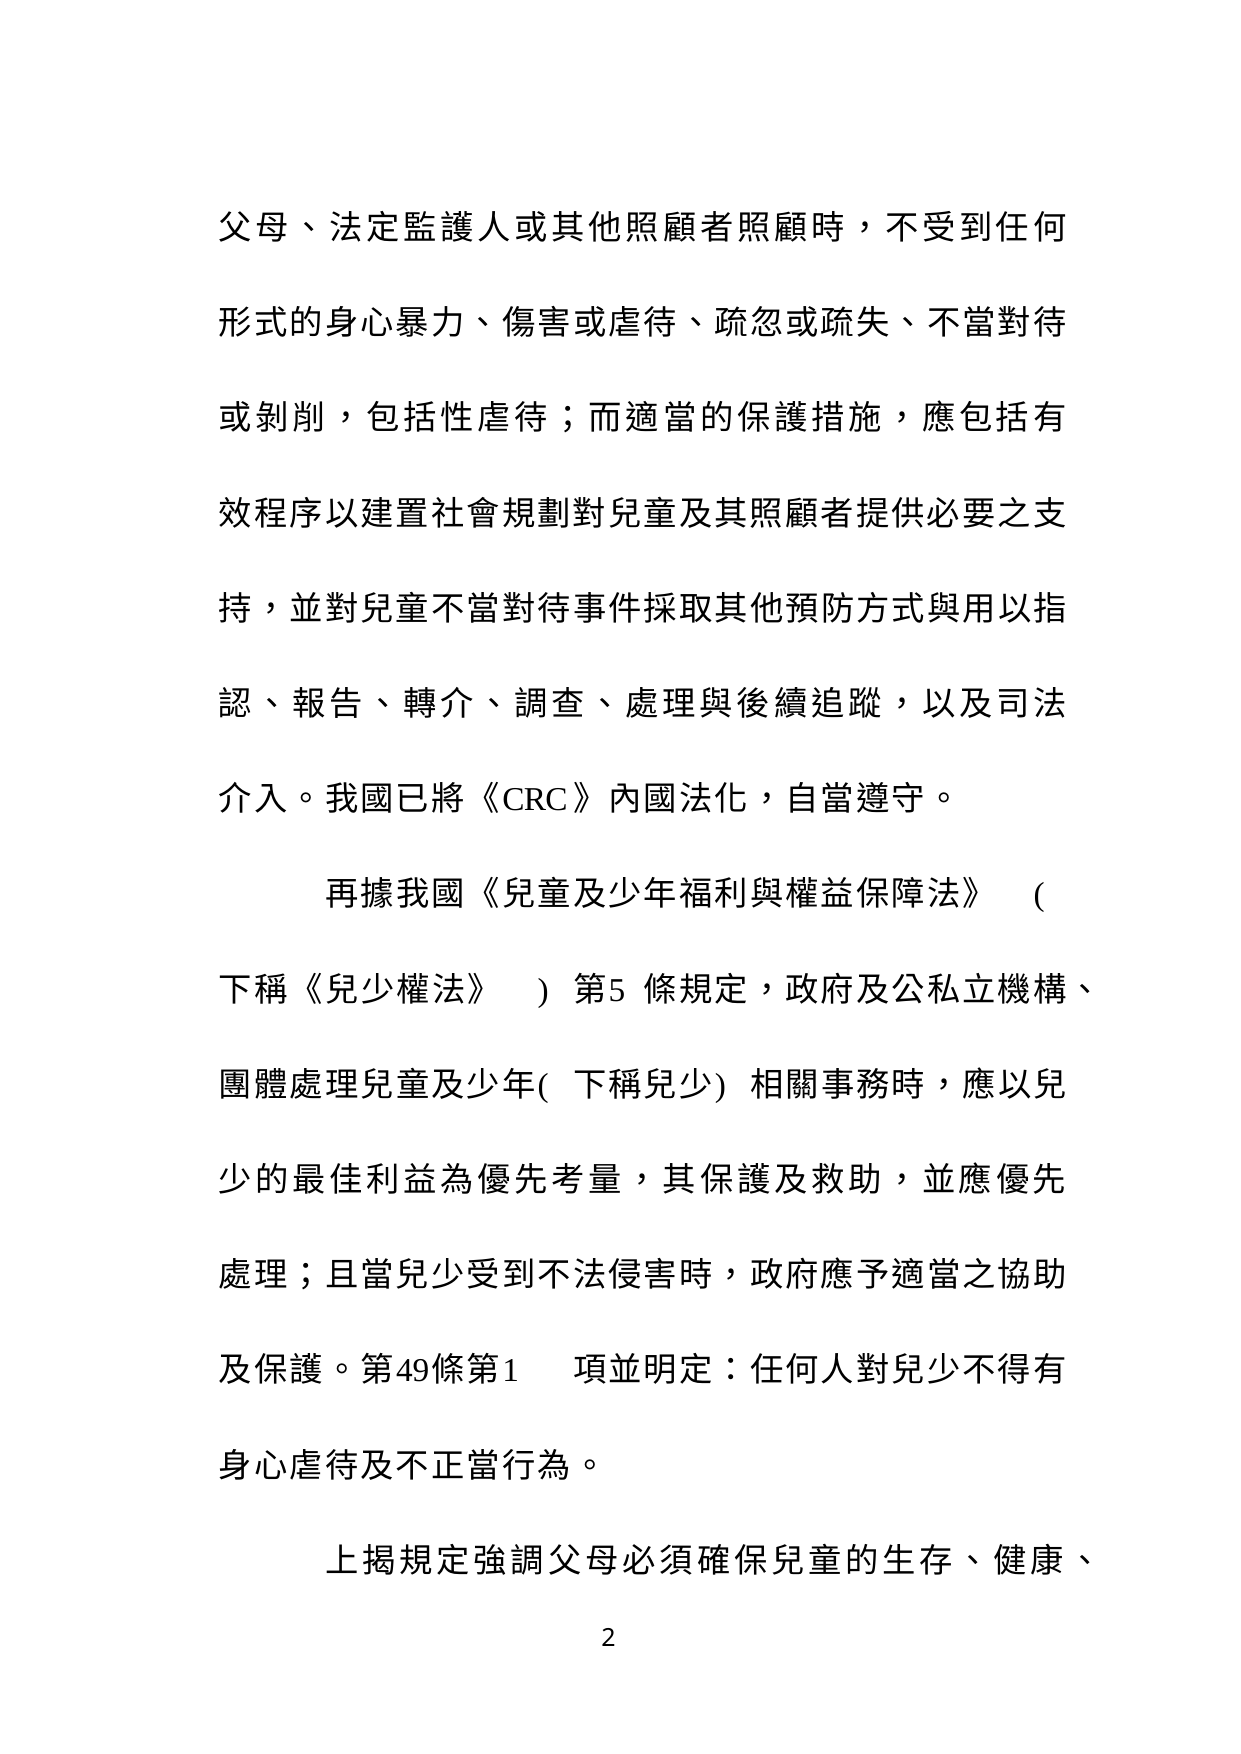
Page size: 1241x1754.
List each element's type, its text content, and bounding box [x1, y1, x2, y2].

text 再據我國《兒童及少年福利與權益保障法》(下稱《兒少權法》)第5條規定，政府及公私立機構、團體處理兒童及少年(下稱兒少)相關事務時，應以兒少的最佳利益為優先考量，其保護及救助，並應優先處理；且當兒少受到不法侵害時，政府應予適當之協助及保護。第49條第1項並明定：任何人對兒少不得有身心虐待及不正當行為。 [219, 844, 1069, 1510]
text 上揭規定強調父母必須確保兒童的生存、健康、身心安全，國家並應擔負協助與保護兒童生存發展及免受任何形式侵害的責任，也應採取一切措施，確保父母在養育上得到適切的支持與協助。 [219, 1510, 1069, 1605]
